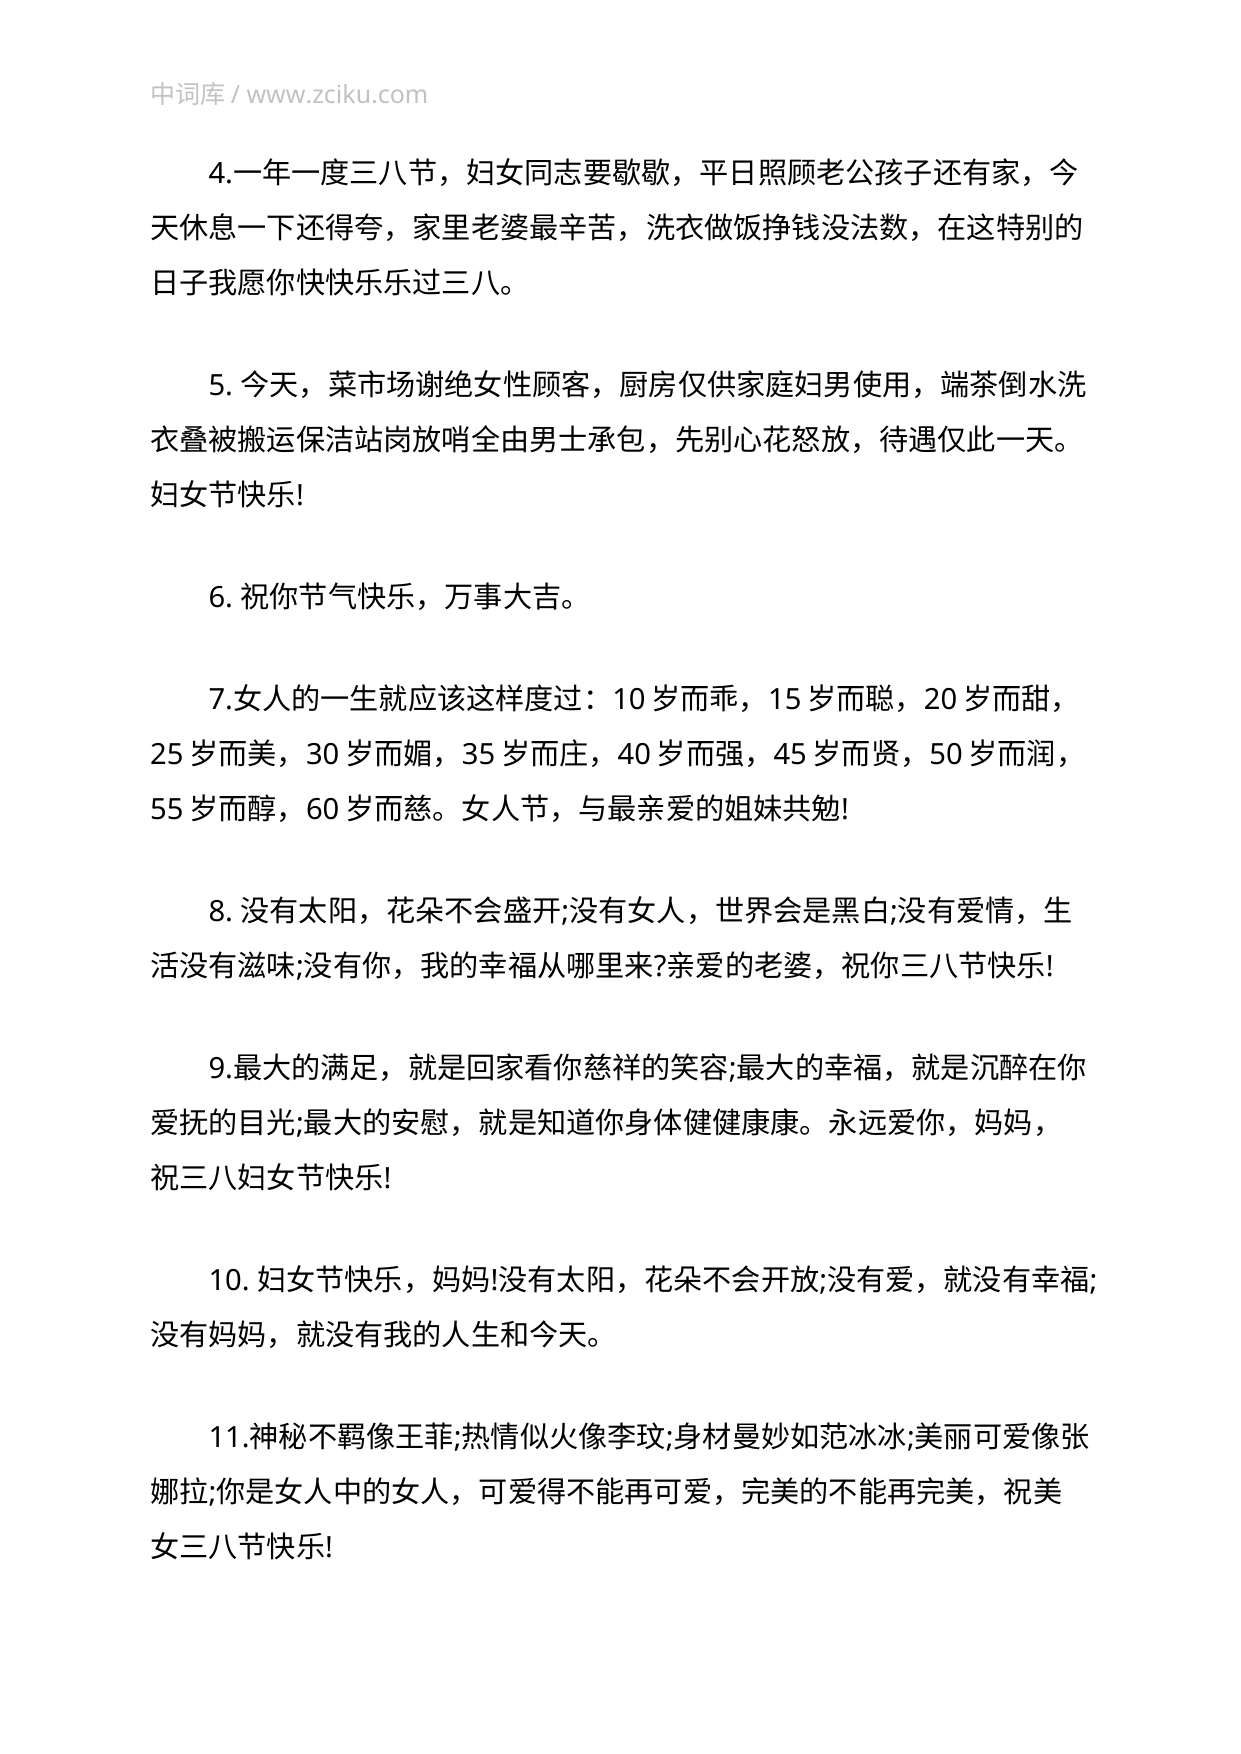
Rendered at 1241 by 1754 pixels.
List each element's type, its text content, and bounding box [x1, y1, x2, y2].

text 9.最大的满足，就是回家看你慈祥的笑容;最大的幸福，就是沉醉在你爱抚的目光;最大的安慰，就是知道你身体健健康康。永远爱你，妈妈，祝三八妇女节快乐! [150, 1044, 1090, 1197]
text 11.神秘不羁像王菲;热情似火像李玟;身材曼妙如范冰冰;美丽可爱像张娜拉;你是女人中的女人，可爱得不能再可爱，完美的不能再完美，祝美女三八节快乐! [150, 1413, 1090, 1566]
text 8. 没有太阳，花朵不会盛开;没有女人，世界会是黑白;没有爱情，生活没有滋味;没有你，我的幸福从哪里来?亲爱的老婆，祝你三八节快乐! [150, 887, 1090, 985]
text 6. 祝你节气快乐，万事大吉。 [150, 573, 1090, 616]
text 7.女人的一生就应该这样度过：10岁而乖，15岁而聪，20岁而甜，25岁而美，30岁而媚，35岁而庄，40岁而强，45岁而贤，50岁而润，55岁而醇，60岁而慈。女人节，与最亲爱的姐妹共勉! [150, 676, 1090, 828]
text 4.一年一度三八节，妇女同志要歇歇，平日照顾老公孩子还有家，今天休息一下还得夸，家里老婆最辛苦，洗衣做饭挣钱没法数，在这特别的日子我愿你快快乐乐过三八。 [150, 150, 1090, 302]
text 10. 妇女节快乐，妈妈!没有太阳，花朵不会开放;没有爱，就没有幸福;没有妈妈，就没有我的人生和今天。 [150, 1256, 1090, 1354]
text 5. 今天，菜市场谢绝女性顾客，厨房仅供家庭妇男使用，端茶倒水洗衣叠被搬运保洁站岗放哨全由男士承包，先别心花怒放，待遇仅此一天。妇女节快乐! [150, 362, 1090, 514]
